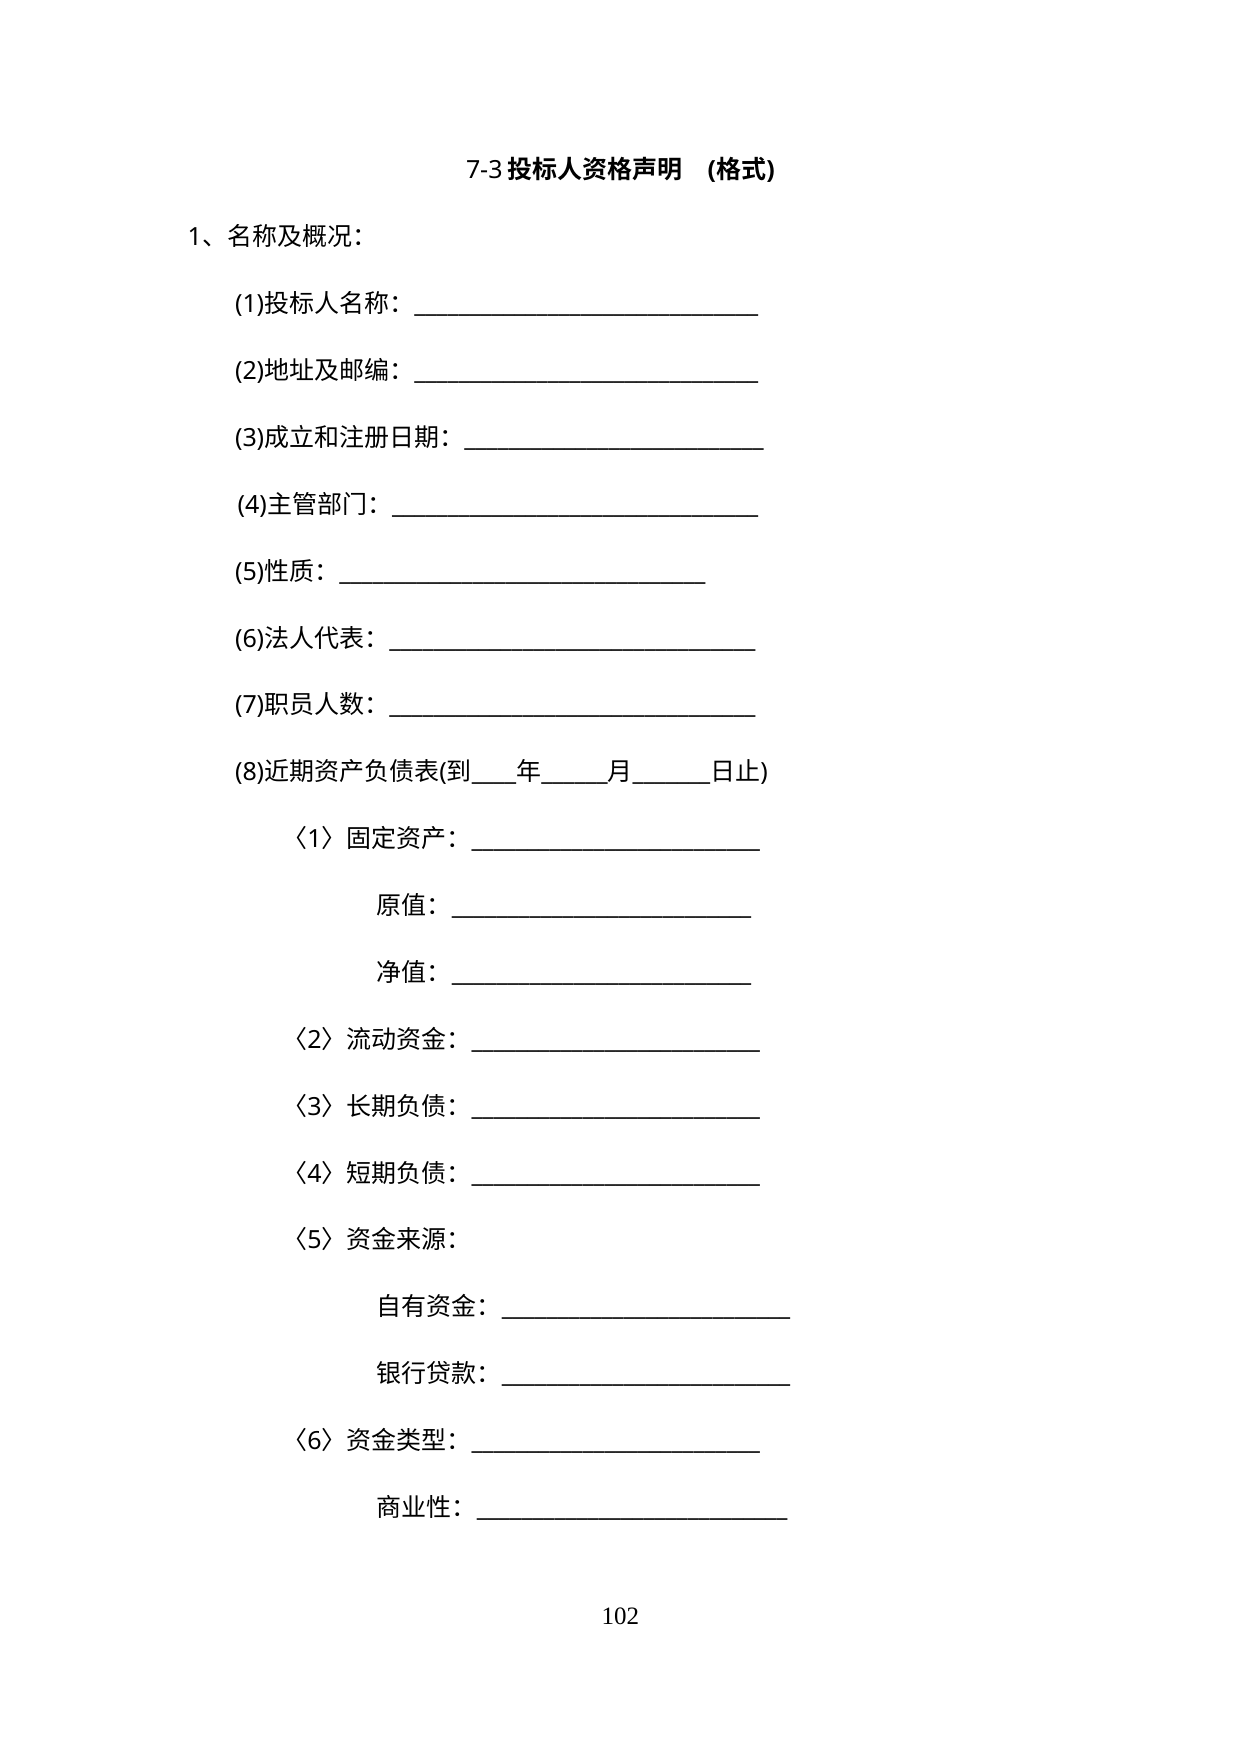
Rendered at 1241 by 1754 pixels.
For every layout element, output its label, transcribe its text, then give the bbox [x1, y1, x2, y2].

text 〈4〉短期负债：__________________________ [235, 1153, 1053, 1189]
text (8)近期资产负债表(到____年______月_______日止) [187, 752, 1053, 788]
text (1)投标人名称：_______________________________ [187, 284, 1053, 320]
text (7)职员人数：_________________________________ [187, 685, 1053, 721]
text 7-3投标人资格声明 (格式) [187, 150, 1053, 186]
text 原值：___________________________ [329, 886, 1053, 922]
text (3)成立和注册日期：___________________________ [187, 417, 1053, 454]
text 净值：___________________________ [329, 952, 1053, 989]
text (4)主管部门：_________________________________ [187, 484, 1053, 521]
text (6)法人代表：_________________________________ [187, 618, 1053, 654]
text (5)性质：_________________________________ [187, 551, 1053, 587]
text 〈6〉资金类型：__________________________ [235, 1421, 1053, 1457]
text 1、名称及概况： [187, 217, 1053, 253]
text 自有资金：__________________________ [329, 1287, 1053, 1323]
text 〈2〉流动资金：__________________________ [235, 1019, 1053, 1056]
text 〈5〉资金来源： [235, 1220, 1053, 1256]
text 银行贷款：__________________________ [329, 1354, 1053, 1390]
text 〈3〉长期负债：__________________________ [235, 1086, 1053, 1122]
text (2)地址及邮编：_______________________________ [187, 351, 1053, 387]
text 〈1〉固定资产：__________________________ [235, 819, 1053, 855]
text 商业性：____________________________ [329, 1487, 1053, 1524]
